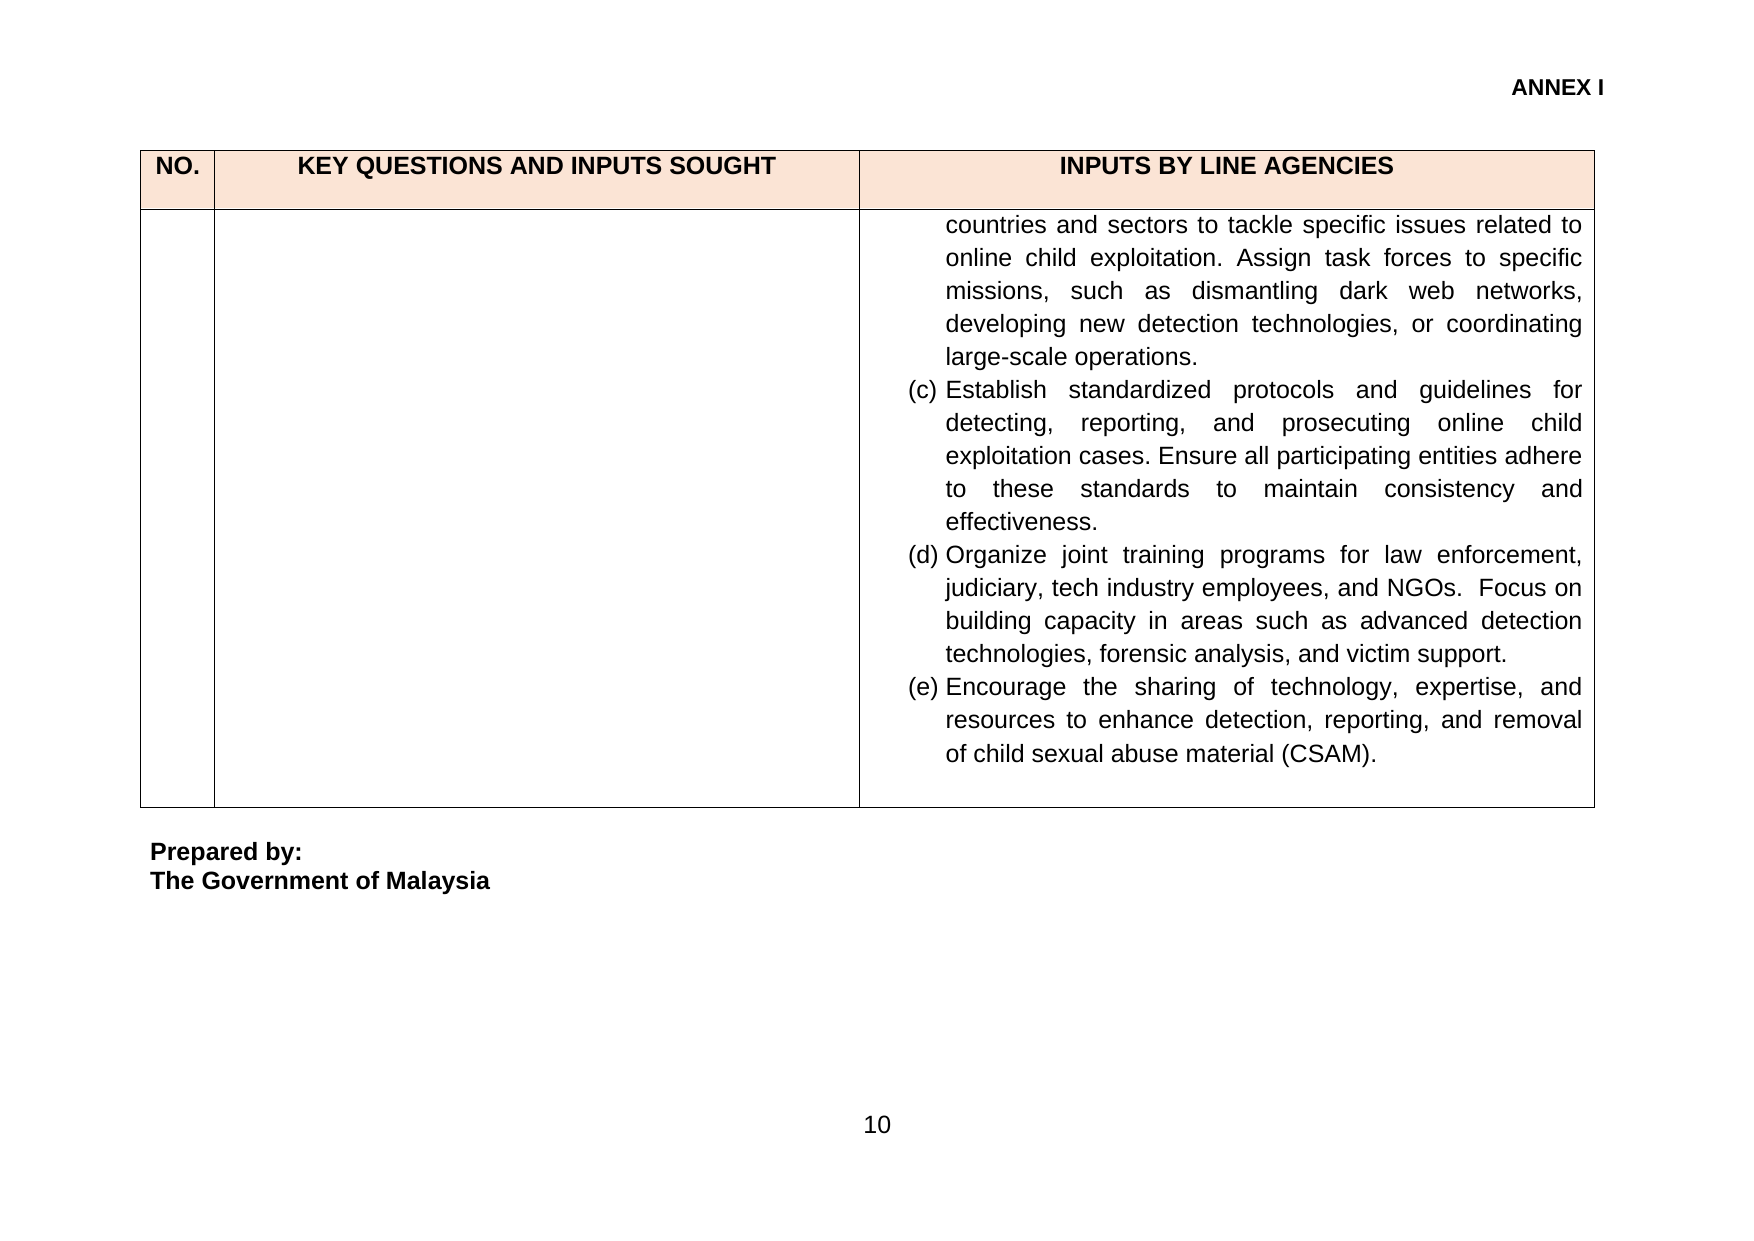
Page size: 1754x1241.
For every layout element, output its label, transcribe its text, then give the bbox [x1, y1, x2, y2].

table_header NO. [141, 151, 214, 208]
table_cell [215, 210, 859, 807]
text The Government of Malaysia [150, 866, 1604, 894]
table_header INPUTS BY LINE AGENCIES [860, 151, 1594, 208]
table_cell [141, 210, 214, 807]
text Prepared by: [150, 837, 1604, 866]
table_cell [860, 210, 1594, 807]
table_header KEY QUESTIONS AND INPUTS SOUGHT [215, 151, 859, 208]
